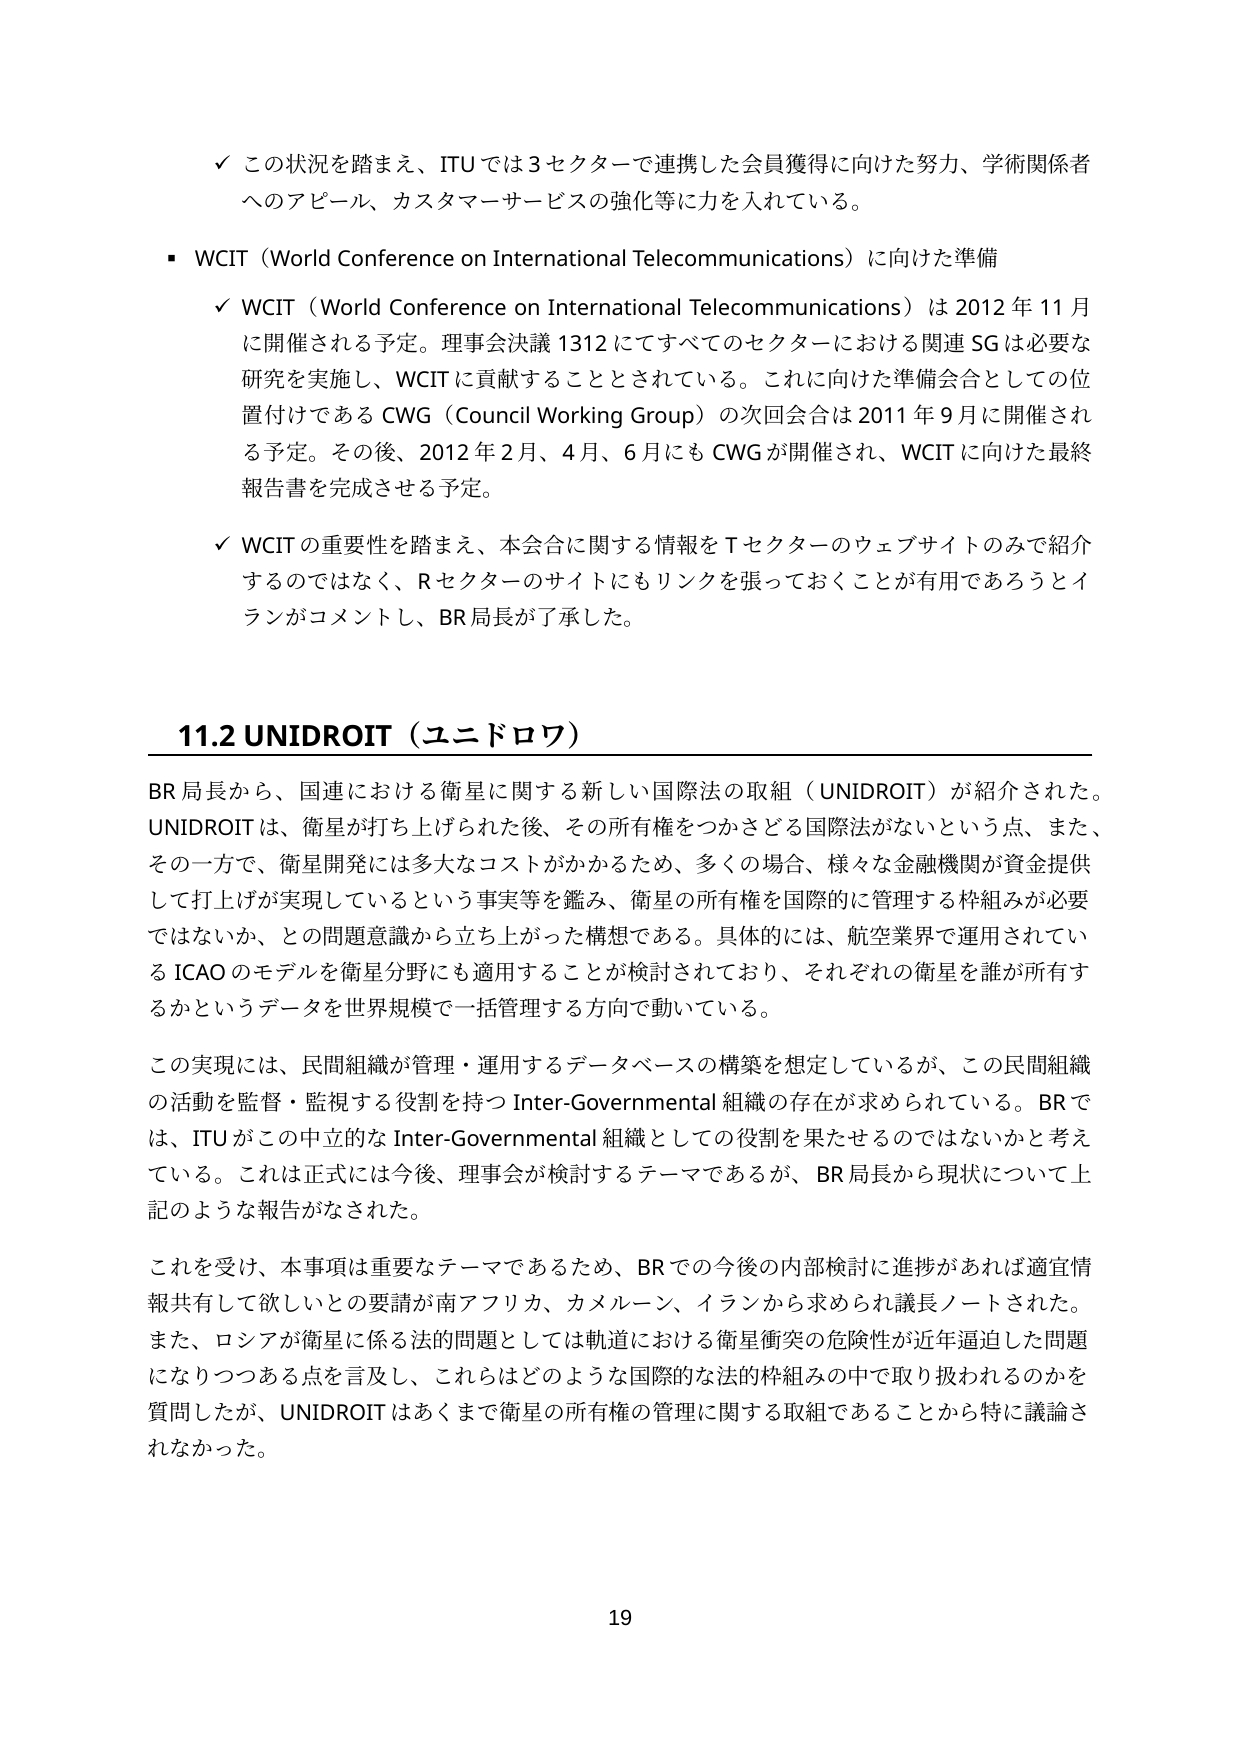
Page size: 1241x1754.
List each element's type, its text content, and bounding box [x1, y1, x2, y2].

list WCIT（World Conference on International Telecommunications）に向けた準備 [166, 241, 1092, 272]
list WCITの重要性を踏まえ、本会合に関する情報をTセクターのウェブサイトのみで紹介するのではなく、Rセクターのサイトにもリンクを張っておくことが有用であろうとイランがコメントし、BR局長が了承した。 [213, 528, 1092, 632]
text この実現には、民間組織が管理・運用するデータベースの構築を想定しているが、この民間組織の活動を監督・監視する役割を持つInter-Governmental組織の存在が求められている。BRでは、ITUがこの中立的なInter-Governmental組織としての役割を果たせるのではないかと考えている。これは正式には今後、理事会が検討するテーマであるが、BR局長から現状について上記のような報告がなされた。 [148, 1048, 1092, 1225]
list WCIT（World Conference on International Telecommunications）は2012年11月に開催される予定。理事会決議1312にてすべてのセクターにおける関連SGは必要な研究を実施し、WCITに貢献することとされている。これに向けた準備会合としての位置付けであるCWG（Council Working Group）の次回会合は2011年9月に開催される予定。その後、2012年2月、4月、6月にもCWGが開催され、WCITに向けた最終報告書を完成させる予定。 [213, 290, 1092, 502]
list この状況を踏まえ、ITUでは3セクターで連携した会員獲得に向けた努力、学術関係者へのアピール、カスタマーサービスの強化等に力を入れている。 [213, 148, 1092, 215]
text これを受け、本事項は重要なテーマであるため、BRでの今後の内部検討に進捗があれば適宜情報共有して欲しいとの要請が南アフリカ、カメルーン、イランから求められ議長ノートされた。また、ロシアが衛星に係る法的問題としては軌道における衛星衝突の危険性が近年逼迫した問題になりつつある点を言及し、これらはどのような国際的な法的枠組みの中で取り扱われるのかを質問したが、UNIDROITはあくまで衛星の所有権の管理に関する取組であることから特に議論されなかった。 [148, 1250, 1092, 1463]
text BR局長から、国連における衛星に関する新しい国際法の取組（UNIDROIT）が紹介された。UNIDROITは、衛星が打ち上げられた後、その所有権をつかさどる国際法がないという点、また、その一方で、衛星開発には多大なコストがかかるため、多くの場合、様々な金融機関が資金提供して打上げが実現しているという事実等を鑑み、衛星の所有権を国際的に管理する枠組みが必要ではないか、との問題意識から立ち上がった構想である。具体的には、航空業界で運用されているICAOのモデルを衛星分野にも適用することが検討されており、それぞれの衛星を誰が所有するかというデータを世界規模で一括管理する方向で動いている。 [148, 774, 1092, 1023]
text 11.2 UNIDROIT（ユニドロワ） [148, 712, 1092, 754]
